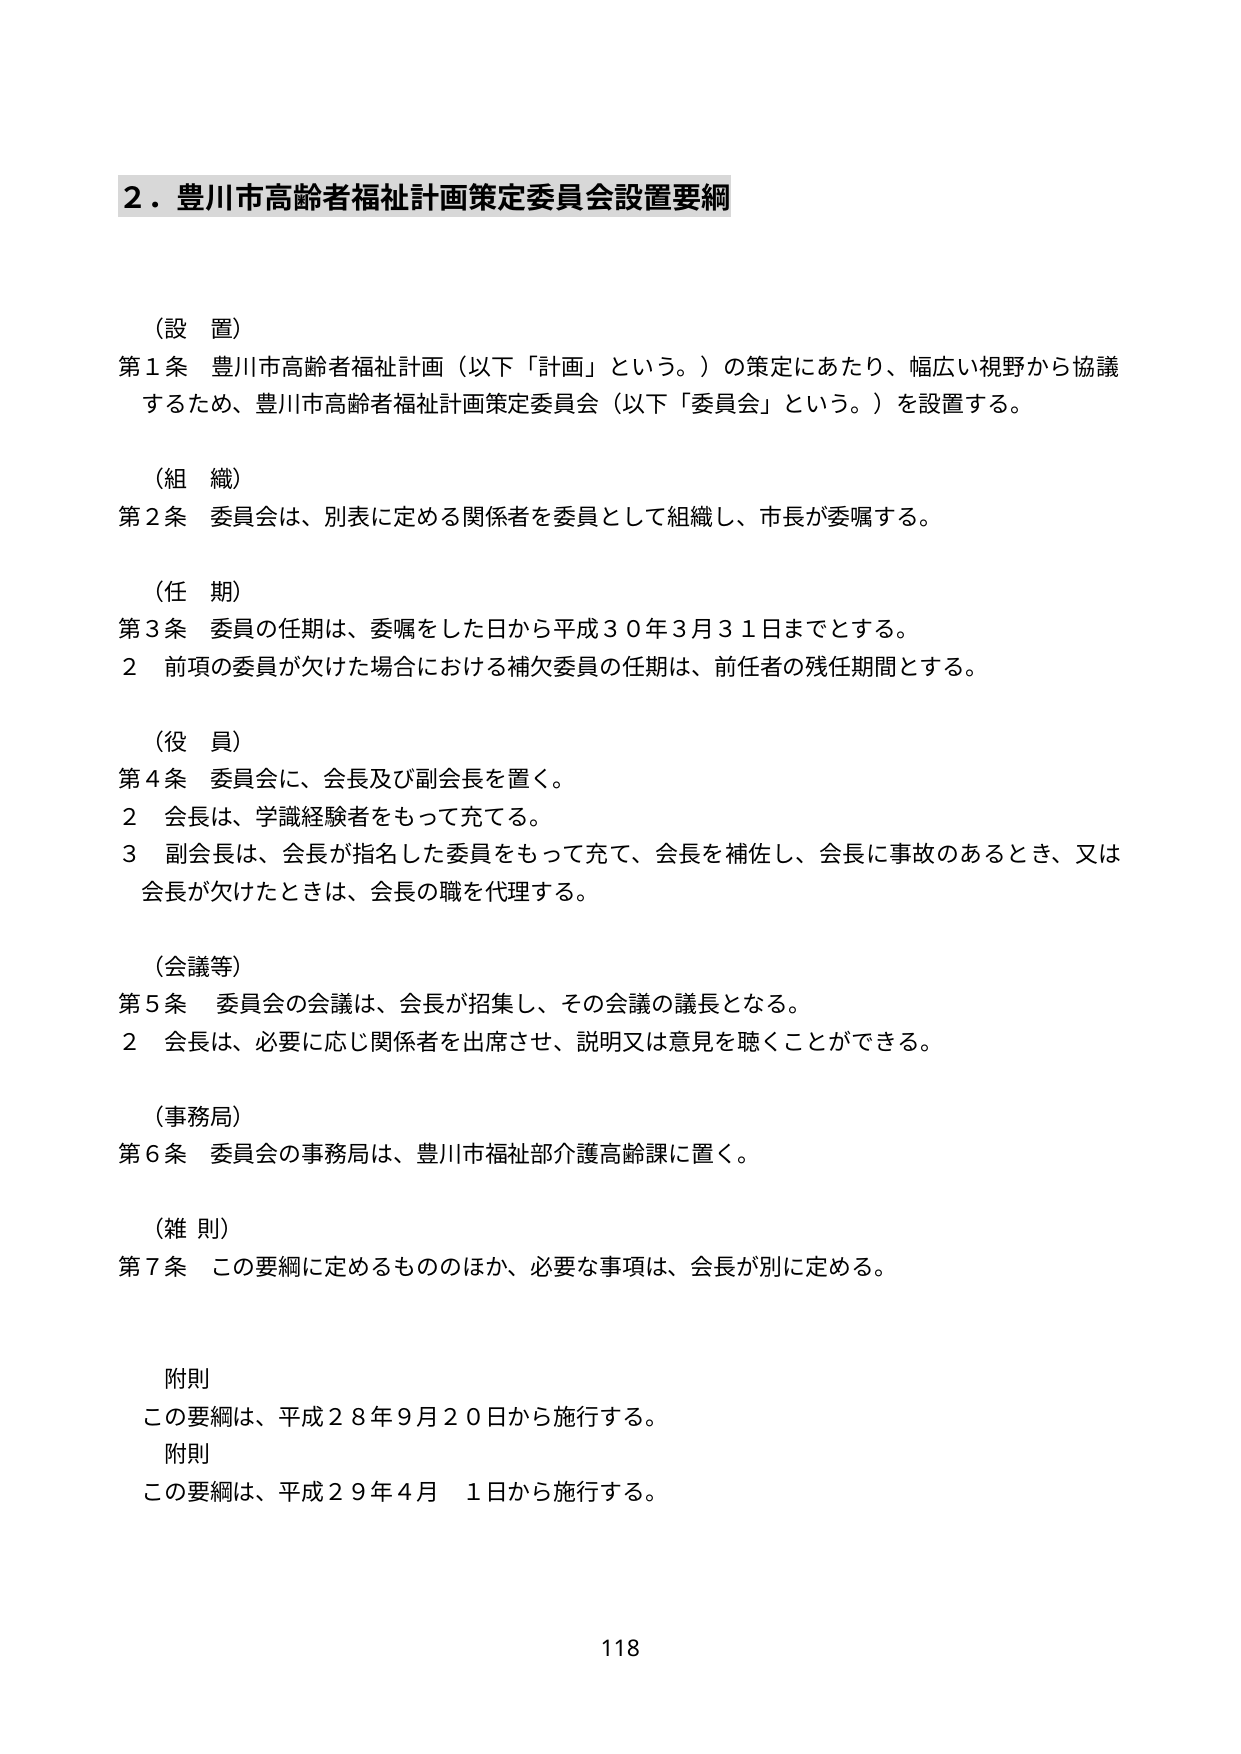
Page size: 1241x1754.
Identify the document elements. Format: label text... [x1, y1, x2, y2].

text 附則 [118, 1434, 1122, 1471]
text 第６条 委員会の事務局は、豊川市福祉部介護高齢課に置く。 [118, 1134, 1122, 1171]
text 第１条 豊川市高齢者福祉計画（以下「計画」という。）の策定にあたり、幅広い視野から協議するため、豊川市高齢者福祉計画策定委員会（以下「委員会」という。）を設置する。 [118, 346, 1122, 421]
text 第２条 委員会は、別表に定める関係者を委員として組織し、市長が委嘱する。 [118, 496, 1122, 534]
text ２ 会長は、学識経験者をもって充てる。 [118, 796, 1122, 834]
text （任 期） [118, 571, 1122, 609]
text （役 員） [118, 721, 1122, 759]
text ２ 会長は、必要に応じ関係者を出席させ、説明又は意見を聴くことができる。 [118, 1021, 1122, 1059]
subtitle ２．豊川市高齢者福祉計画策定委員会設置要綱 [118, 159, 1122, 234]
text （事務局） [118, 1096, 1122, 1134]
text 第７条 この要綱に定めるもののほか、必要な事項は、会長が別に定める。 [118, 1246, 1122, 1284]
text 第３条 委員の任期は、委嘱をした日から平成３０年３月３１日までとする。 [118, 609, 1122, 646]
text （雑 則） [118, 1209, 1122, 1246]
list 委員会の会議は、会長が招集し、その会議の議長となる。 [118, 984, 1122, 1021]
text この要綱は、平成２８年９月２０日から施行する。 [118, 1396, 1122, 1434]
text 附則 [118, 1359, 1122, 1396]
text ３ 副会長は、会長が指名した委員をもって充て、会長を補佐し、会長に事故のあるとき、又は会長が欠けたときは、会長の職を代理する。 [118, 834, 1122, 909]
text （会議等） [118, 946, 1122, 984]
text 第４条 委員会に、会長及び副会長を置く。 [118, 759, 1122, 796]
text （設 置） [118, 309, 1122, 346]
text （組 織） [118, 459, 1122, 496]
text この要綱は、平成２９年４月 １日から施行する。 [118, 1471, 1122, 1509]
text ２ 前項の委員が欠けた場合における補欠委員の任期は、前任者の残任期間とする。 [118, 646, 1122, 684]
